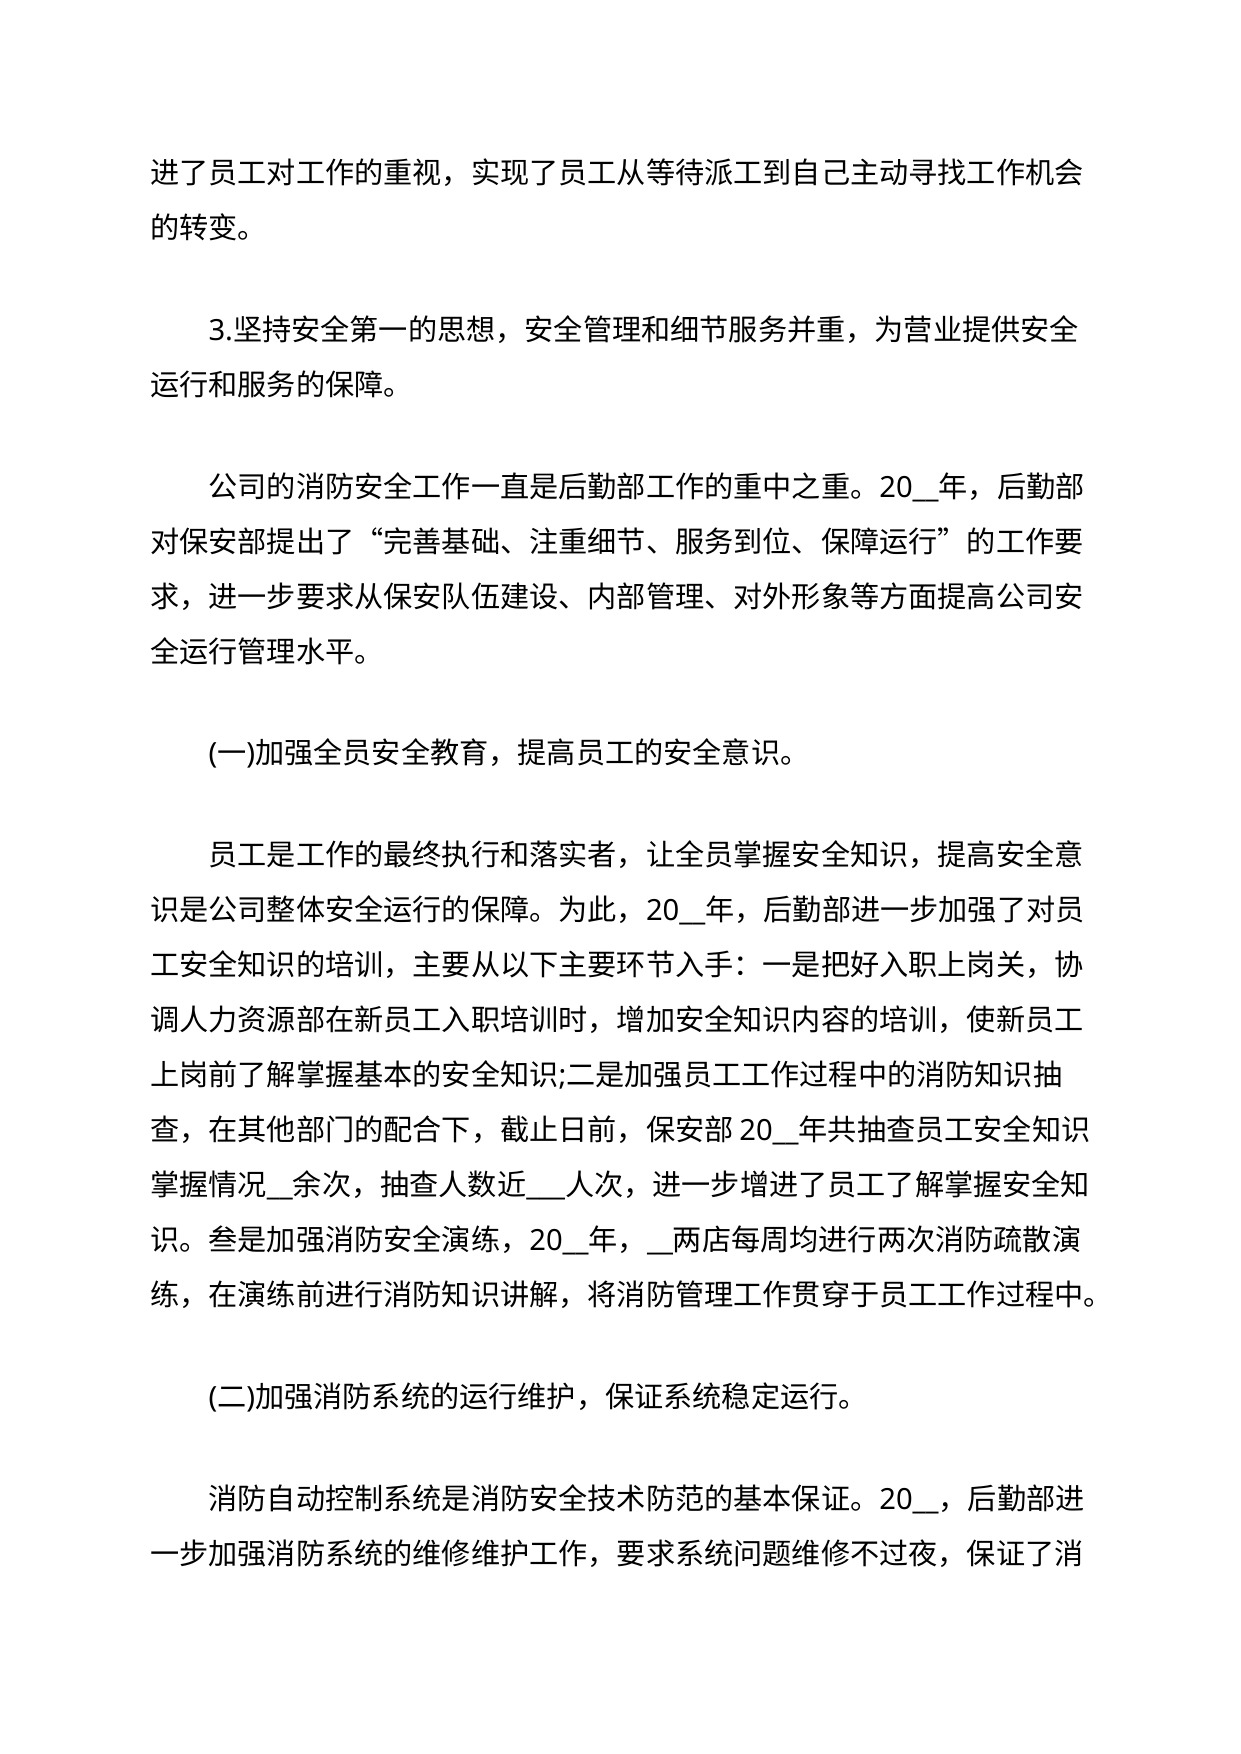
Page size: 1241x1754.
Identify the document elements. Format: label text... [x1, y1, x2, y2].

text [150, 150, 1090, 247]
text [150, 1475, 1090, 1573]
text 公司的消防安全工作一直是后勤部工作的重中之重。20__年，后勤部对保安部提出了“完善基础、注重细节、服务到位、保障运行”的工作要求，进一步要求从保安队伍建设、内部管理、对外形象等方面提高公司安全运行管理水平。 [150, 463, 1090, 671]
text (一)加强全员安全教育，提高员工的安全意识。 [150, 730, 1090, 772]
text 员工是工作的最终执行和落实者，让全员掌握安全知识，提高安全意识是公司整体安全运行的保障。为此，20__年，后勤部进一步加强了对员工安全知识的培训，主要从以下主要环节入手：一是把好入职上岗关，协调人力资源部在新员工入职培训时，增加安全知识内容的培训，使新员工上岗前了解掌握基本的安全知识;二是加强员工工作过程中的消防知识抽查，在其他部门的配合下，截止日前，保安部20__年共抽查员工安全知识掌握情况__余次，抽查人数近___人次，进一步增进了员工了解掌握安全知识。叁是加强消防安全演练，20__年，__两店每周均进行两次消防疏散演练，在演练前进行消防知识讲解，将消防管理工作贯穿于员工工作过程中。 [150, 832, 1090, 1314]
text (二)加强消防系统的运行维护，保证系统稳定运行。 [150, 1373, 1090, 1416]
text 3.坚持安全第一的思想，安全管理和细节服务并重，为营业提供安全运行和服务的保障。 [150, 307, 1090, 404]
